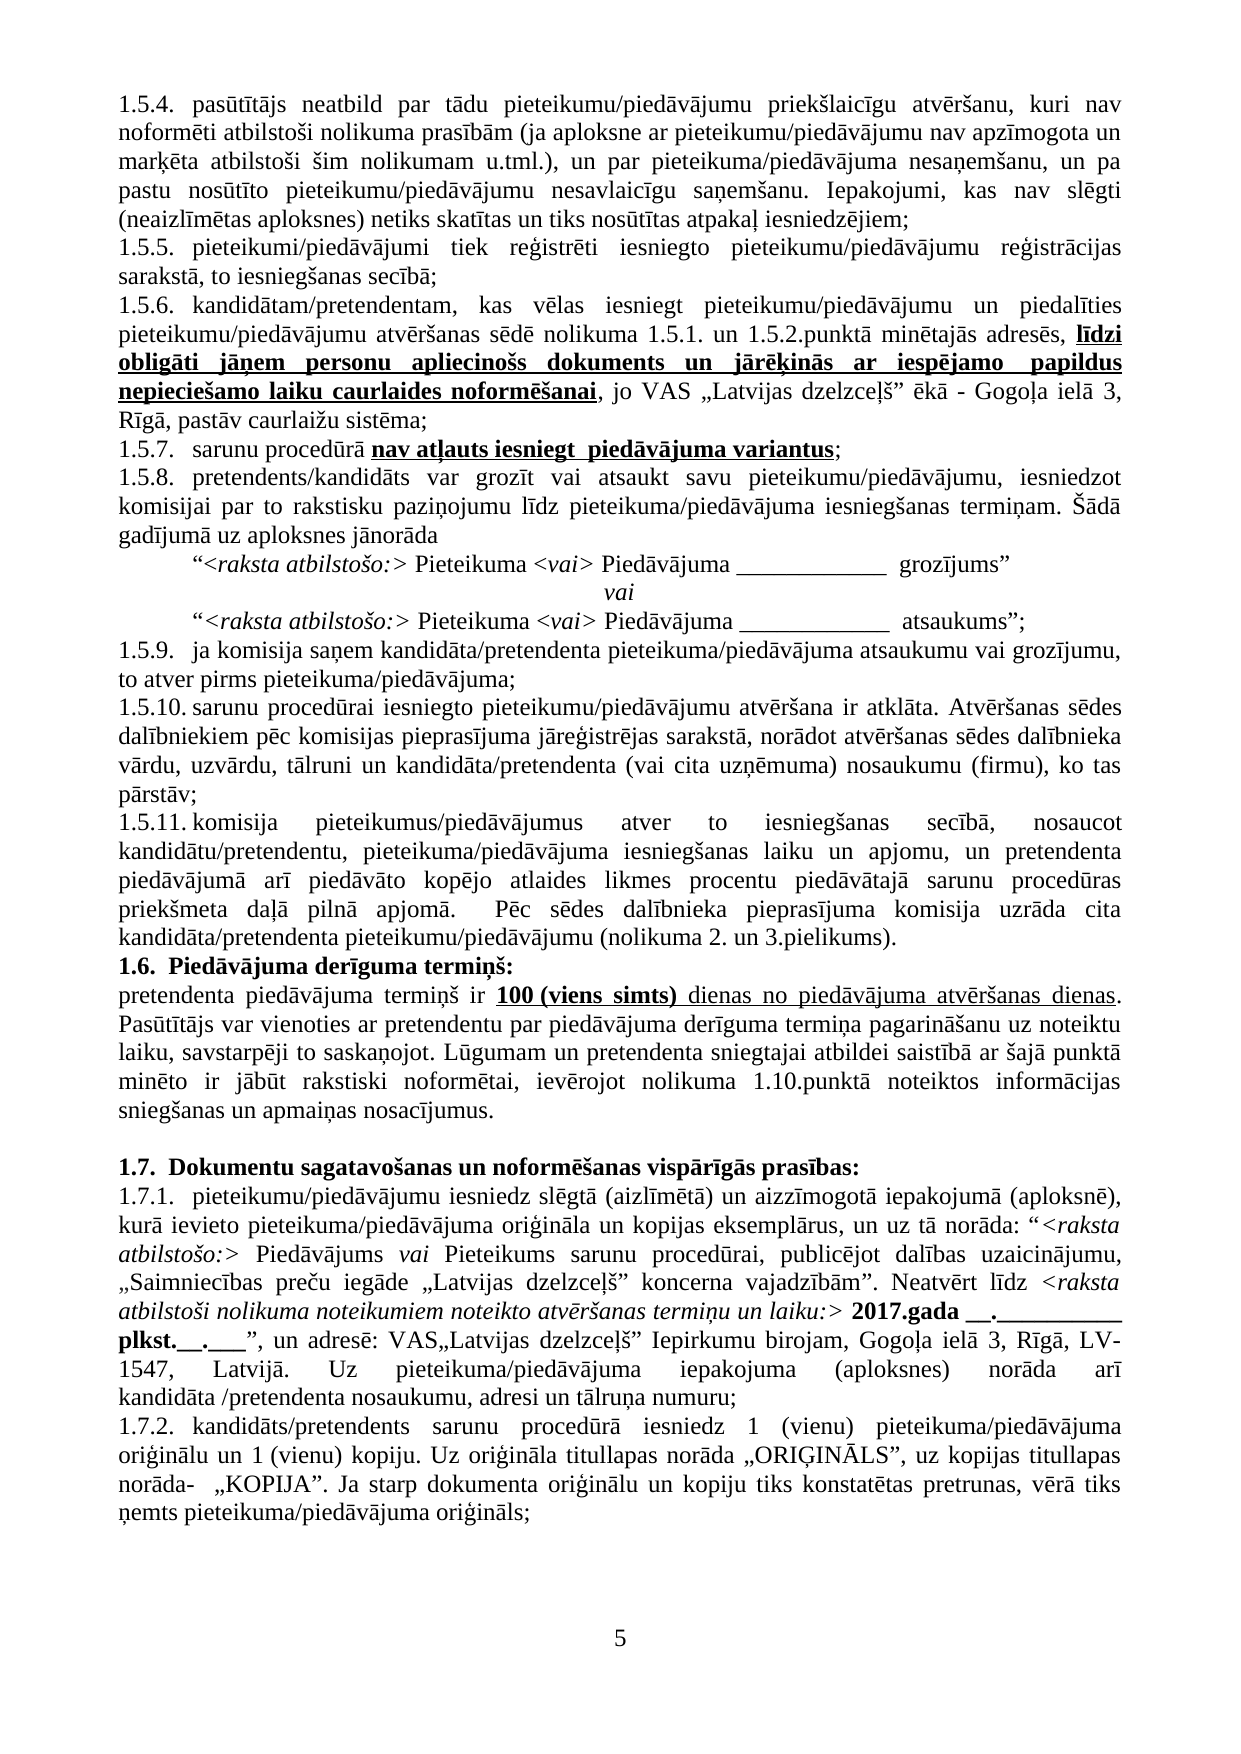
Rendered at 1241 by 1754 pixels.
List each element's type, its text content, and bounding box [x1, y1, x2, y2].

list vai [118, 577, 1122, 606]
list pretendents/kandidāts var grozīt vai atsaukt savu pieteikumu/piedāvājumu, iesniedzot komisijai par to rakstisku paziņojumu līdz pieteikuma/piedāvājuma iesniegšanas termiņam. Šādā gadījumā uz aploksnes jānorāda [118, 462, 1122, 549]
list kandidātam/pretendentam, kas vēlas iesniegt pieteikumu/piedāvājumu un piedalīties pieteikumu/piedāvājumu atvēršanas sēdē nolikuma 1.5.1. un 1.5.2.punktā minētajās adresēs, līdzi obligāti jāņem personu apliecinošs dokuments un jārēķinās ar iespējamo papildus nepieciešamo laiku caurlaides noformēšanai, jo VAS „Latvijas dzelzceļš” ēkā - Gogoļa ielā 3, Rīgā, pastāv caurlaižu sistēma; [118, 374, 1122, 434]
list sarunu procedūrai iesniegto pieteikumu/piedāvājumu atvēršana ir atklāta. Atvēršanas sēdes dalībniekiem pēc komisijas pieprasījuma jāreģistrējas sarakstā, norādot atvēršanas sēdes dalībnieka vārdu, uzvārdu, tālruni un kandidāta/pretendenta (vai cita uzņēmuma) nosaukumu (firmu), ko tas pārstāv; [118, 692, 1122, 807]
list pieteikumu/piedāvājumu iesniedz slēgtā (aizlīmētā) un aizzīmogotā iepakojumā (aploksnē), kurā ievieto pieteikuma/piedāvājuma oriģināla un kopijas eksemplārus, un uz tā norāda: “<raksta atbilstošo:> Piedāvājums vai Pieteikums sarunu procedūrai, publicējot dalības uzaicinājumu, „Saimniecības preču iegāde „Latvijas dzelzceļš” koncerna vajadzībām”. Neatvērt līdz <raksta atbilstoši nolikuma noteikumiem noteikto atvēršanas termiņu un laiku:> 2017.gada __.__________ plkst.__.___”, un adresē: VAS„Latvijas dzelzceļš” Iepirkumu birojam, Gogoļa ielā 3, Rīgā, LV-1547, Latvijā. Uz pieteikuma/piedāvājuma iepakojuma (aploksnes) norāda arī kandidāta /pretendenta nosaukumu, adresi un tālruņa numuru; [118, 1181, 1122, 1411]
list “<raksta atbilstošo:> Pieteikuma <vai> Piedāvājuma ____________ grozījums” [118, 549, 1122, 577]
list Dokumentu sagatavošanas un noformēšanas vispārīgās prasības: [118, 1152, 1122, 1181]
list pieteikumi/piedāvājumi tiek reģistrēti iesniegto pieteikumu/piedāvājumu reģistrācijas sarakstā, to iesniegšanas secībā; [118, 232, 1122, 290]
list Piedāvājuma derīguma termiņš: [118, 951, 1122, 980]
list ja komisija saņem kandidāta/pretendenta pieteikuma/piedāvājuma atsaukumu vai grozījumu, to atver pirms pieteikuma/piedāvājuma; [118, 635, 1122, 692]
text pretendenta piedāvājuma termiņš ir 100 (viens simts) dienas no piedāvājuma atvēršanas dienas. Pasūtītājs var vienoties ar pretendentu par piedāvājuma derīguma termiņa pagarināšanu uz noteiktu laiku, savstarpēji to saskaņojot. Lūgumam un pretendenta sniegtajai atbildei saistībā ar šajā punktā minēto ir jābūt rakstiski noformētai, ievērojot nolikuma 1.10.punktā noteiktos informācijas sniegšanas un apmaiņas nosacījumus. [118, 980, 1122, 1124]
list pasūtītājs neatbild par tādu pieteikumu/piedāvājumu priekšlaicīgu atvēršanu, kuri nav noformēti atbilstoši nolikuma prasībām (ja aploksne ar pieteikumu/piedāvājumu nav apzīmogota un marķēta atbilstoši šim nolikumam u.tml.), un par pieteikuma/piedāvājuma nesaņemšanu, un pa pastu nosūtīto pieteikumu/piedāvājumu nesavlaicīgu saņemšanu. Iepakojumi, kas nav slēgti (neaizlīmētas aploksnes) netiks skatītas un tiks nosūtītas atpakaļ iesniedzējiem; [118, 89, 1122, 232]
list “<raksta atbilstošo:> Pieteikuma <vai> Piedāvājuma ____________ atsaukums”; [118, 606, 1122, 635]
list kandidātam/pretendentam, kas vēlas iesniegt pieteikumu/piedāvājumu un piedalīties pieteikumu/piedāvājumu atvēršanas sēdē nolikuma 1.5.1. un 1.5.2.punktā minētajās adresēs, līdzi obligāti jāņem personu apliecinošs dokuments un jārēķinās ar iespējamo papildus nepieciešamo laiku caurlaides noformēšanai, jo VAS „Latvijas dzelzceļš” ēkā - Gogoļa ielā 3, Rīgā, pastāv caurlaižu sistēma; [118, 290, 1122, 372]
list kandidāts/pretendents sarunu procedūrā iesniedz 1 (vienu) pieteikuma/piedāvājuma oriģinālu un 1 (vienu) kopiju. Uz oriģināla titullapas norāda „ORIĢINĀLS”, uz kopijas titullapas norāda- „KOPIJA”. Ja starp dokumenta oriģinālu un kopiju tiks konstatētas pretrunas, vērā tiks ņemts pieteikuma/piedāvājuma oriģināls; [118, 1411, 1122, 1526]
list sarunu procedūrā nav atļauts iesniegt piedāvājuma variantus; [118, 434, 1122, 462]
list komisija pieteikumus/piedāvājumus atver to iesniegšanas secībā, nosaucot kandidātu/pretendentu, pieteikuma/piedāvājuma iesniegšanas laiku un apjomu, un pretendenta piedāvājumā arī piedāvāto kopējo atlaides likmes procentu piedāvātajā sarunu procedūras priekšmeta daļā pilnā apjomā. Pēc sēdes dalībnieka pieprasījuma komisija uzrāda cita kandidāta/pretendenta pieteikumu/piedāvājumu (nolikuma 2. un 3.pielikums). [118, 807, 1122, 951]
